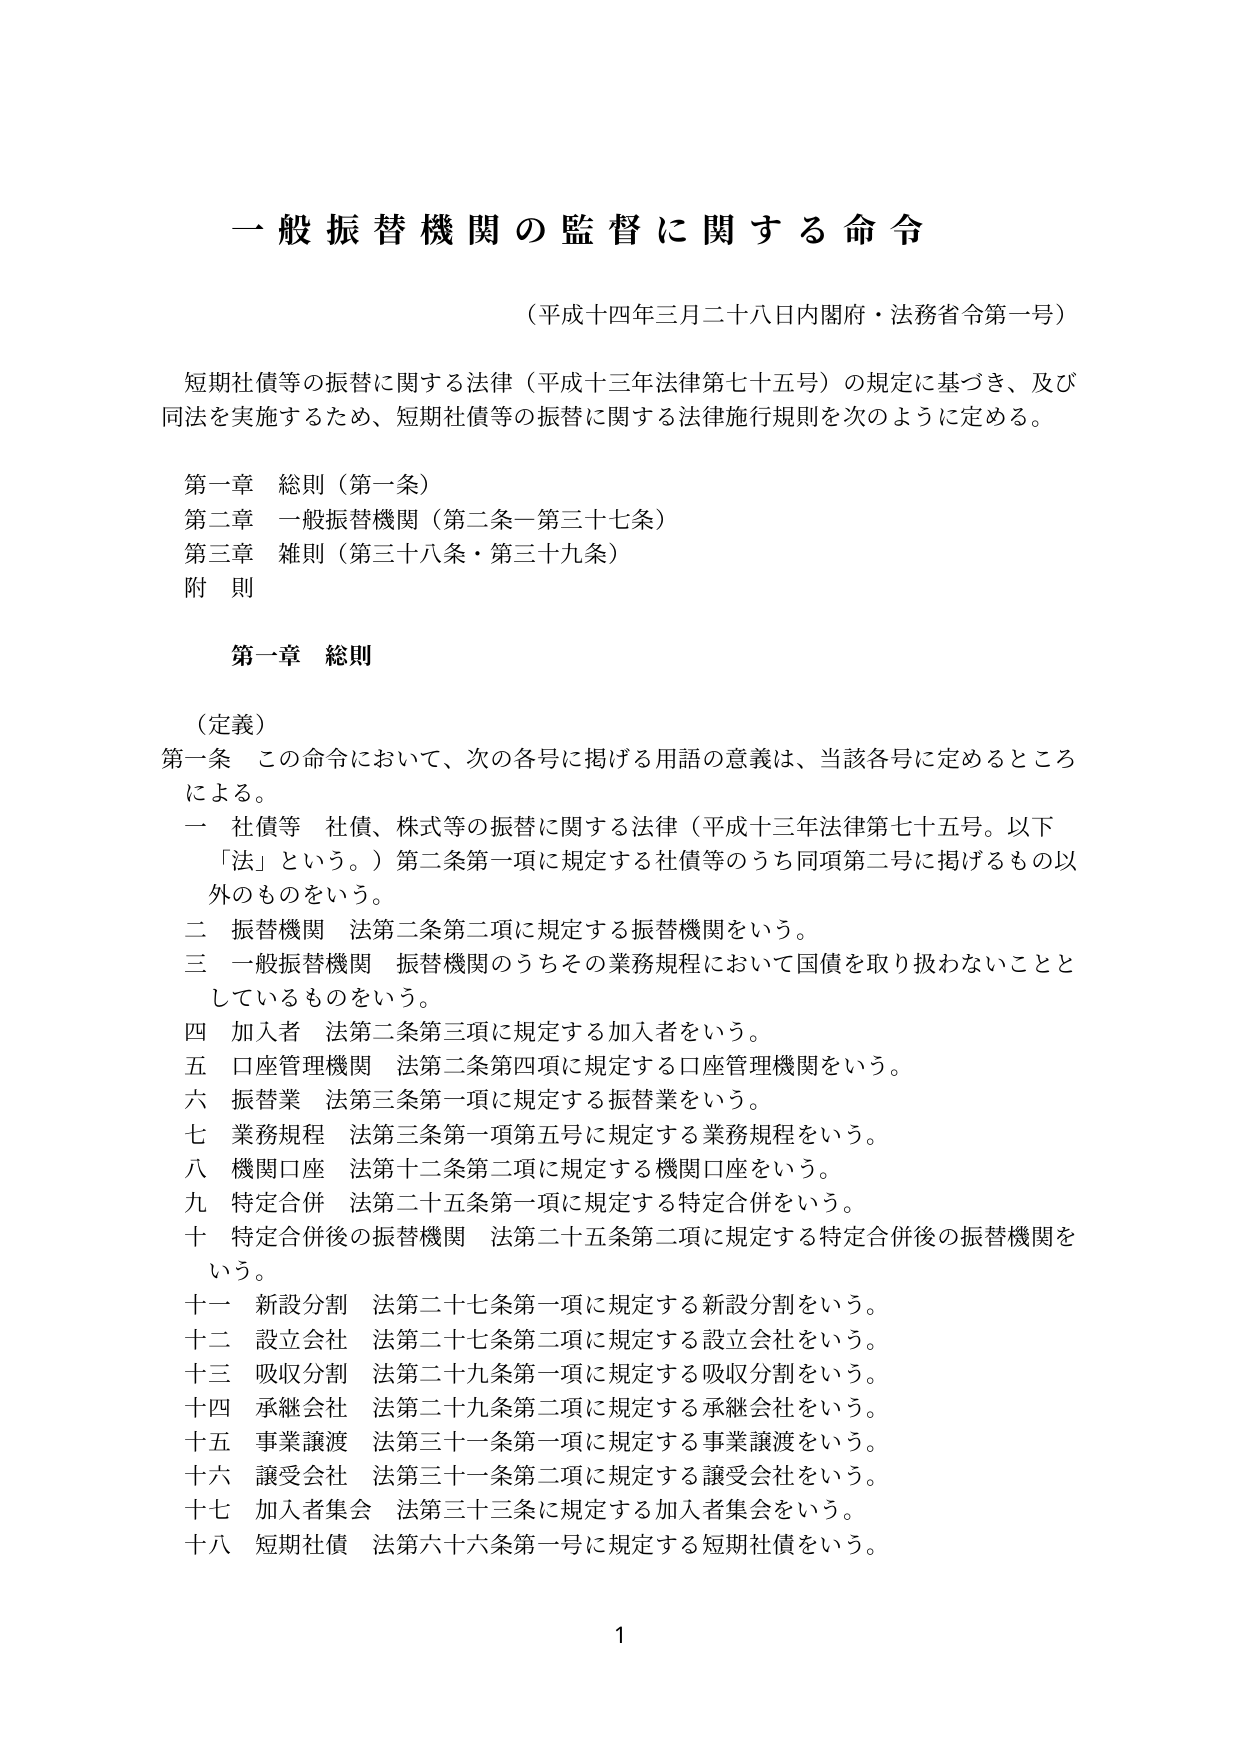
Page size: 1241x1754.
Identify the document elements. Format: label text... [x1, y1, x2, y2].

text 九 特定合併 法第二十五条第一項に規定する特定合併をいう。 [184, 1184, 1079, 1219]
text 第三章 雑則（第三十八条・第三十九条） [184, 535, 1079, 569]
text 三 一般振替機関 振替機関のうちその業務規程において国債を取り扱わないこととしているものをいう。 [184, 945, 1079, 1014]
text 第二章 一般振替機関（第二条―第三十七条） [184, 501, 1079, 535]
text 一 社債等 社債、株式等の振替に関する法律（平成十三年法律第七十五号。以下「法」という。）第二条第一項に規定する社債等のうち同項第二号に掲げるもの以外のものをいう。 [184, 809, 1079, 911]
text 二 振替機関 法第二条第二項に規定する振替機関をいう。 [184, 911, 1079, 945]
text 十八 短期社債 法第六十六条第一号に規定する短期社債をいう。 [184, 1526, 1079, 1560]
text 第一章 総則（第一条） [184, 467, 1079, 501]
text 十二 設立会社 法第二十七条第二項に規定する設立会社をいう。 [184, 1321, 1079, 1355]
text 第一条 この命令において、次の各号に掲げる用語の意義は、当該各号に定めるところによる。 [161, 740, 1079, 809]
text （平成十四年三月二十八日内閣府・法務省令第一号） [161, 296, 1079, 330]
text 十三 吸収分割 法第二十九条第一項に規定する吸収分割をいう。 [184, 1355, 1079, 1389]
text 六 振替業 法第三条第一項に規定する振替業をいう。 [184, 1082, 1079, 1116]
text 十四 承継会社 法第二十九条第二項に規定する承継会社をいう。 [184, 1389, 1079, 1424]
text 附 則 [184, 569, 1079, 604]
text 第一章 総則 [230, 638, 1079, 672]
text 短期社債等の振替に関する法律（平成十三年法律第七十五号）の規定に基づき、及び同法を実施するため、短期社債等の振替に関する法律施行規則を次のように定める。 [161, 364, 1079, 433]
text 五 口座管理機関 法第二条第四項に規定する口座管理機関をいう。 [184, 1048, 1079, 1082]
text 七 業務規程 法第三条第一項第五号に規定する業務規程をいう。 [184, 1116, 1079, 1150]
text 一般振替機関の監督に関する命令 [230, 194, 1079, 262]
text （定義） [184, 706, 1079, 740]
text 十六 譲受会社 法第三十一条第二項に規定する譲受会社をいう。 [184, 1458, 1079, 1492]
text 四 加入者 法第二条第三項に規定する加入者をいう。 [184, 1014, 1079, 1048]
text 八 機関口座 法第十二条第二項に規定する機関口座をいう。 [184, 1150, 1079, 1184]
text 十 特定合併後の振替機関 法第二十五条第二項に規定する特定合併後の振替機関をいう。 [184, 1219, 1079, 1287]
text 十五 事業譲渡 法第三十一条第一項に規定する事業譲渡をいう。 [184, 1424, 1079, 1458]
text 十一 新設分割 法第二十七条第一項に規定する新設分割をいう。 [184, 1287, 1079, 1321]
text 十七 加入者集会 法第三十三条に規定する加入者集会をいう。 [184, 1492, 1079, 1526]
